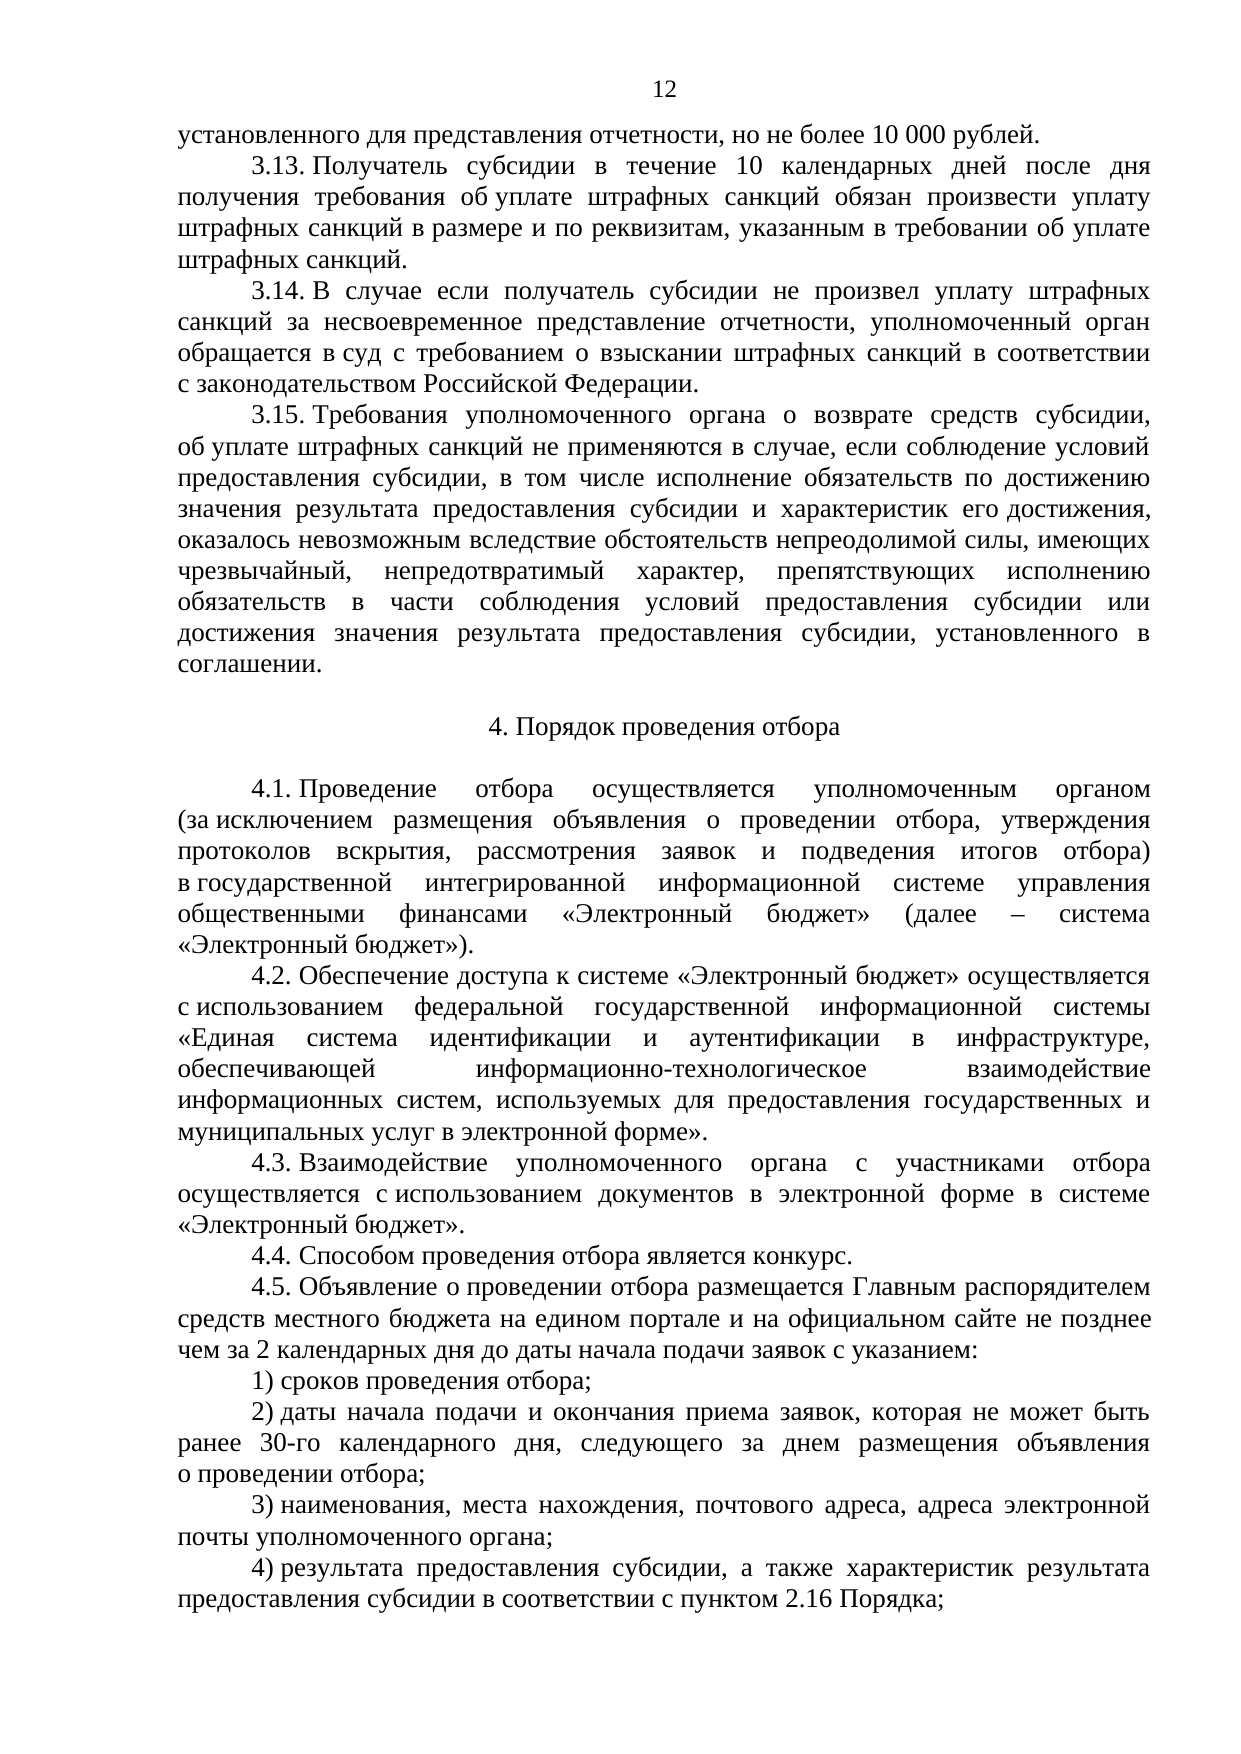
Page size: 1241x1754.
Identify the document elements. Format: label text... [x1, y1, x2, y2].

text 3.13. Получатель субсидии в течение 10 календарных дней после дня получения требования об уплате штрафных санкций обязан произвести уплату штрафных санкций в размере и по реквизитам, указанным в требовании об уплате штрафных санкций. [177, 149, 1152, 274]
text 4.4. Способом проведения отбора является конкурс. [177, 1239, 1152, 1271]
text 3.15. Требования уполномоченного органа о возврате средств субсидии, об уплате штрафных санкций не применяются в случае, если соблюдение условий предоставления субсидии, в том числе исполнение обязательств по достижению значения результата предоставления субсидии и характеристик его достижения, оказалось невозможным вследствие обстоятельств непреодолимой силы, имеющих чрезвычайный, непредотвратимый характер, препятствующих исполнению обязательств в части соблюдения условий предоставления субсидии или достижения значения результата предоставления субсидии, установленного в соглашении. [177, 398, 1152, 679]
text 1) сроков проведения отбора; [177, 1364, 1152, 1395]
text 3.14. В случае если получатель субсидии не произвел уплату штрафных санкций за несвоевременное представление отчетности, уполномоченный орган обращается в суд с требованием о взыскании штрафных санкций в соответствии с законодательством Российской Федерации. [177, 274, 1152, 398]
text 4.1. Проведение отбора осуществляется уполномоченным органом (за исключением размещения объявления о проведении отбора, утверждения протоколов вскрытия, рассмотрения заявок и подведения итогов отбора) в государственной интегрированной информационной системе управления общественными финансами «Электронный бюджет» (далее – система «Электронный бюджет»). [177, 772, 1152, 959]
text 4.5. Объявление о проведении отбора размещается Главным распорядителем средств местного бюджета на едином портале и на официальном сайте не позднее чем за 2 календарных дня до даты начала подачи заявок с указанием: [177, 1271, 1152, 1364]
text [177, 118, 1152, 149]
text 4) результата предоставления субсидии, а также характеристик результата предоставления субсидии в соответствии с пунктом 2.16 Порядка; [177, 1551, 1152, 1613]
text 3) наименования, места нахождения, почтового адреса, адреса электронной почты уполномоченного органа; [177, 1488, 1152, 1551]
text 2) даты начала подачи и окончания приема заявок, которая не может быть ранее 30-го календарного дня, следующего за днем размещения объявления о проведении отбора; [177, 1395, 1152, 1488]
text 4. Порядок проведения отбора [177, 710, 1152, 741]
text 4.2. Обеспечение доступа к системе «Электронный бюджет» осуществляется с использованием федеральной государственной информационной системы «Единая система идентификации и аутентификации в инфраструктуре, обеспечивающей информационно-технологическое взаимодействие информационных систем, используемых для предоставления государственных и муниципальных услуг в электронной форме». [177, 959, 1152, 1146]
text 4.3. Взаимодействие уполномоченного органа с участниками отбора осуществляется с использованием документов в электронной форме в системе «Электронный бюджет». [177, 1146, 1152, 1239]
